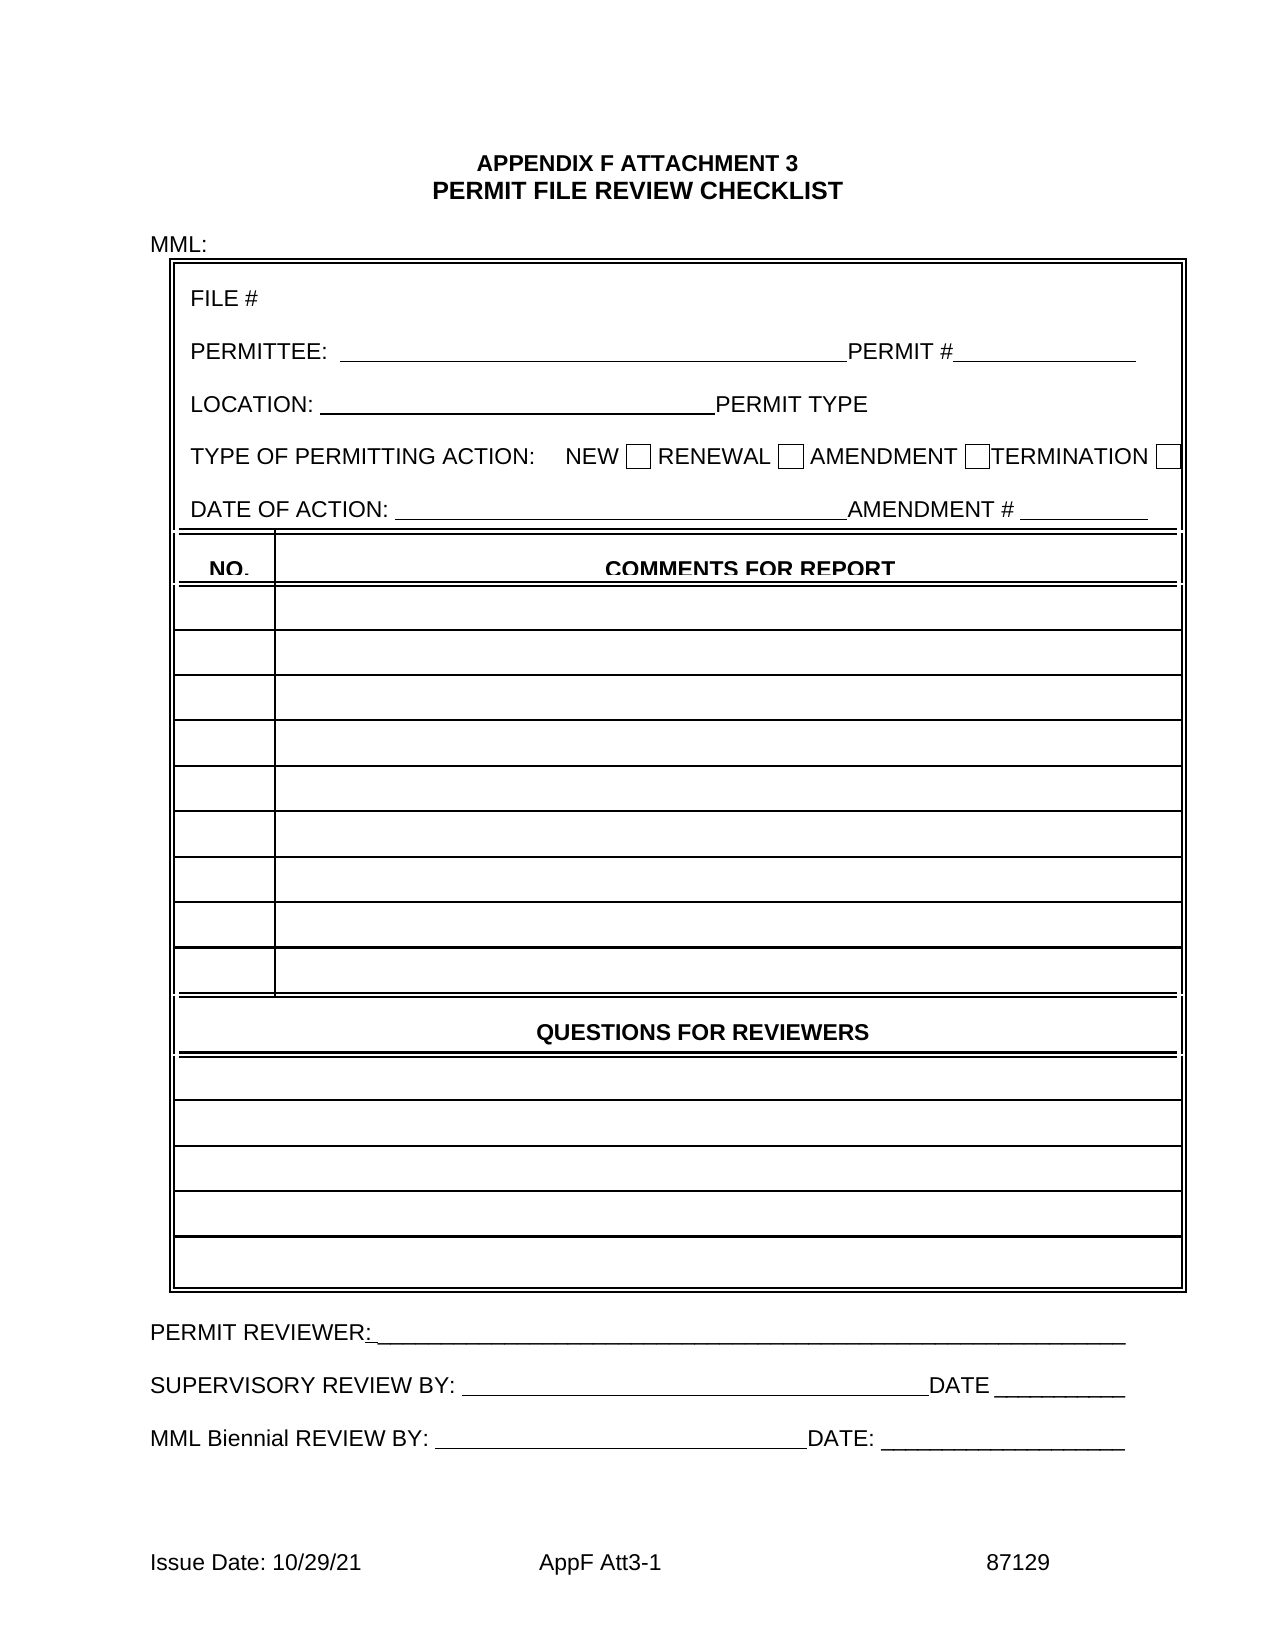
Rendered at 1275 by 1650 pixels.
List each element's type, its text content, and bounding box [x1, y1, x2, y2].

table_cell [175, 676, 274, 719]
table_cell QUESTIONS FOR REVIEWERS [172, 992, 1184, 1051]
table_cell [175, 721, 274, 765]
table_cell [175, 1147, 275, 1190]
table_cell [175, 631, 274, 674]
table_header FILE # PERMITTEE: PERMIT # LOCATION: PERMIT TYPE TYPE OF PERMITTING ACTION: NEW RENEWAL AMENDMENT TERMINATION DATE OF ACTION: AMENDMENT # [175, 264, 1181, 528]
table_cell [275, 1051, 1184, 1099]
table_cell [175, 812, 274, 856]
table_cell [172, 581, 274, 628]
table_cell [175, 903, 274, 946]
table_cell [276, 903, 1181, 946]
table_cell [275, 1192, 1181, 1235]
text SUPERVISORY REVIEW BY: DATE [150, 1372, 1125, 1398]
table_cell NO. [172, 528, 274, 581]
table_cell [276, 581, 1184, 628]
table_cell [172, 1051, 275, 1099]
table_cell [175, 949, 274, 992]
table_cell [276, 721, 1181, 765]
table_cell [276, 767, 1181, 810]
text MML Biennial REVIEW BY: DATE: [150, 1425, 1125, 1451]
table_cell [276, 949, 1181, 992]
table_cell COMMENTS FOR REPORT [276, 528, 1184, 581]
table_cell [276, 676, 1181, 719]
table_cell [275, 1147, 1181, 1190]
table_cell [275, 1238, 1181, 1287]
table_cell [175, 1192, 275, 1235]
text PERMIT REVIEWER: [150, 1319, 1125, 1346]
table_cell [175, 1238, 275, 1287]
table_cell [276, 858, 1181, 901]
table_cell [175, 1101, 275, 1144]
text APPENDIX F ATTACHMENT 3 [150, 150, 1125, 176]
table_cell [175, 858, 274, 901]
text MML: [150, 231, 1125, 258]
table_cell [175, 767, 274, 810]
text PERMIT FILE REVIEW CHECKLIST [150, 176, 1125, 205]
table_cell [276, 812, 1181, 856]
table_cell [275, 1101, 1181, 1144]
table_cell [276, 631, 1181, 674]
